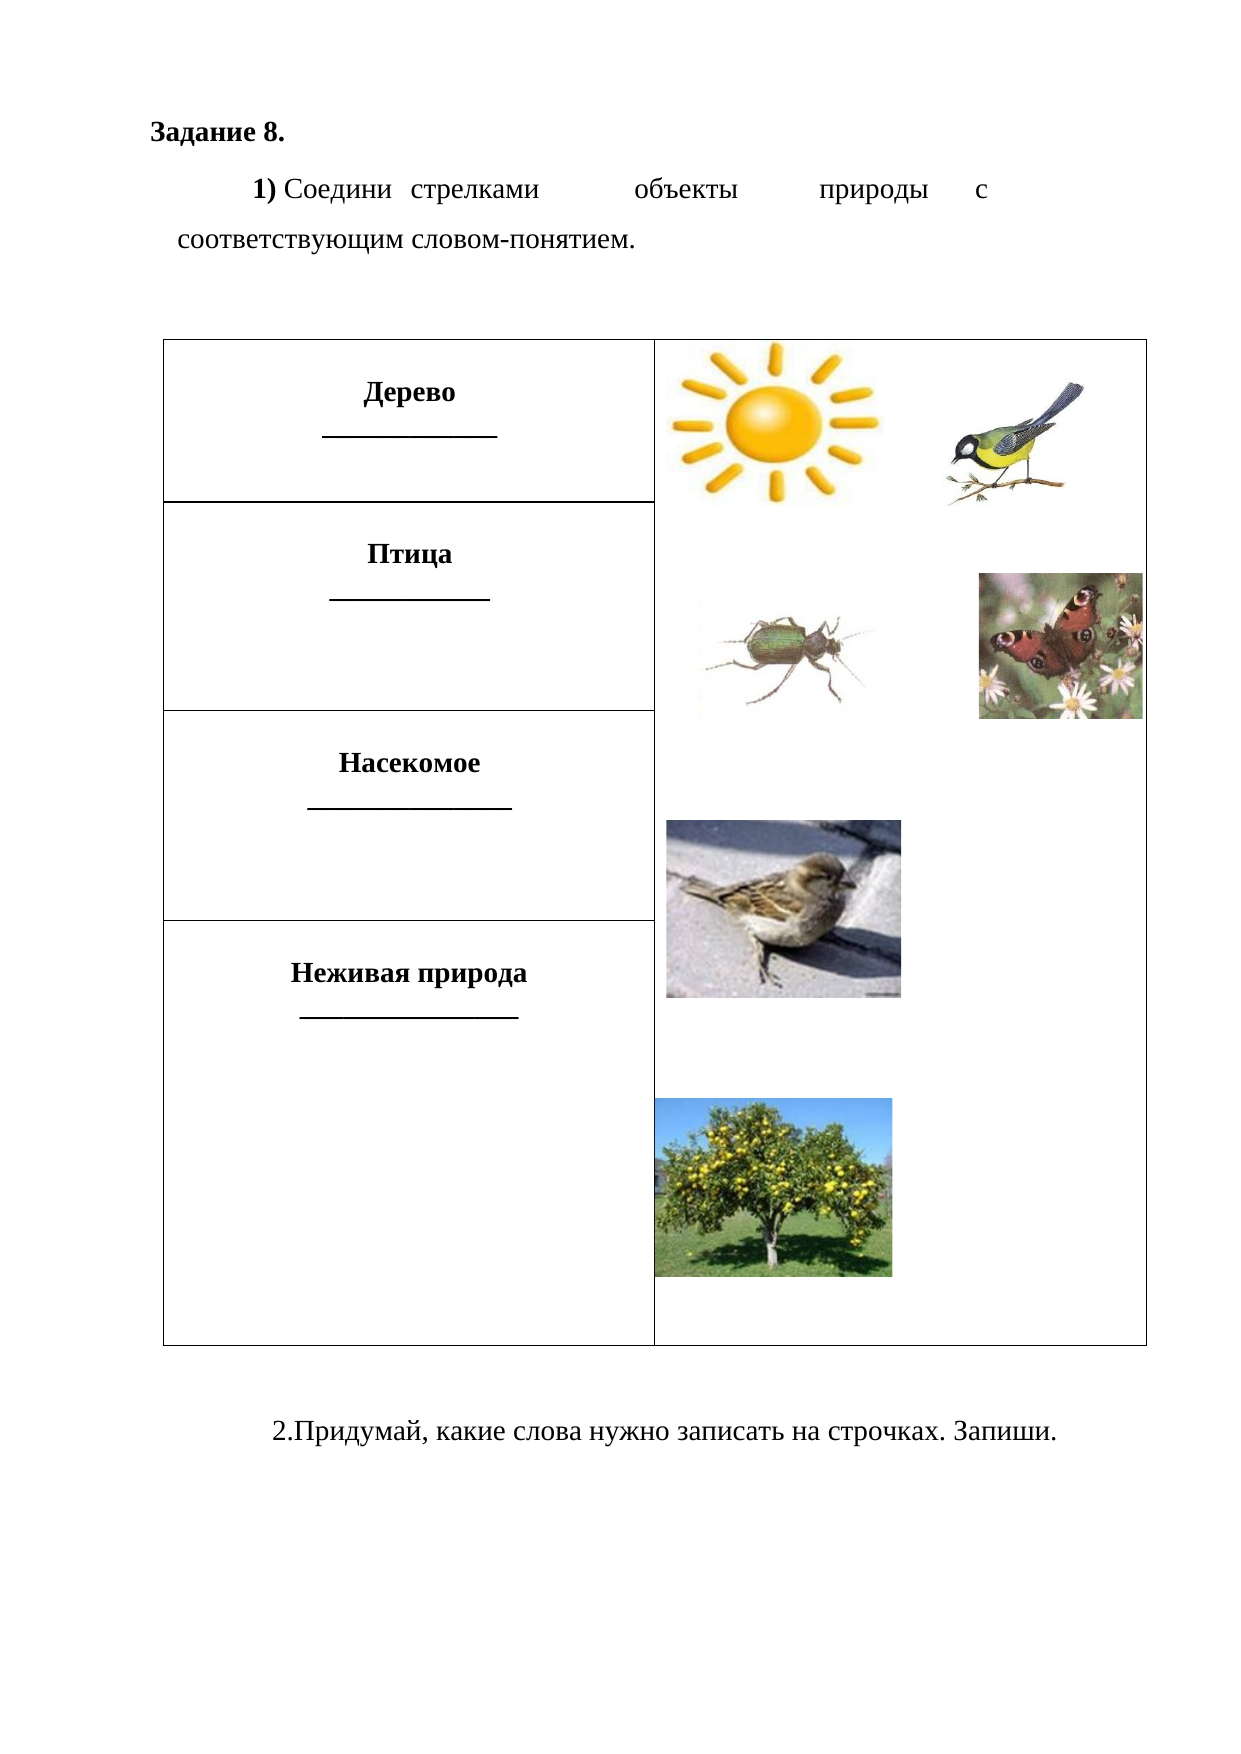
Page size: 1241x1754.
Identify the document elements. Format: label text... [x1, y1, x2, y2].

table_cell Неживая природа _______________ [164, 921, 654, 1345]
text 1) Соедини стрелками объекты природы с соответствующим словом-понятием. [177, 171, 1152, 254]
text 2.Придумай, какие слова нужно записать на строчках. Запиши. [150, 1413, 1179, 1446]
table_header [655, 340, 1146, 1345]
picture [666, 820, 902, 998]
picture [942, 378, 1086, 507]
picture [697, 591, 876, 719]
table_header Дерево ____________ [164, 340, 654, 501]
picture [978, 573, 1143, 719]
picture [666, 340, 884, 507]
text Задание 8. [150, 114, 1152, 147]
table_cell Насекомое ______________ [164, 711, 654, 920]
table_cell Птица ___________ [164, 503, 654, 710]
picture [654, 1098, 893, 1277]
